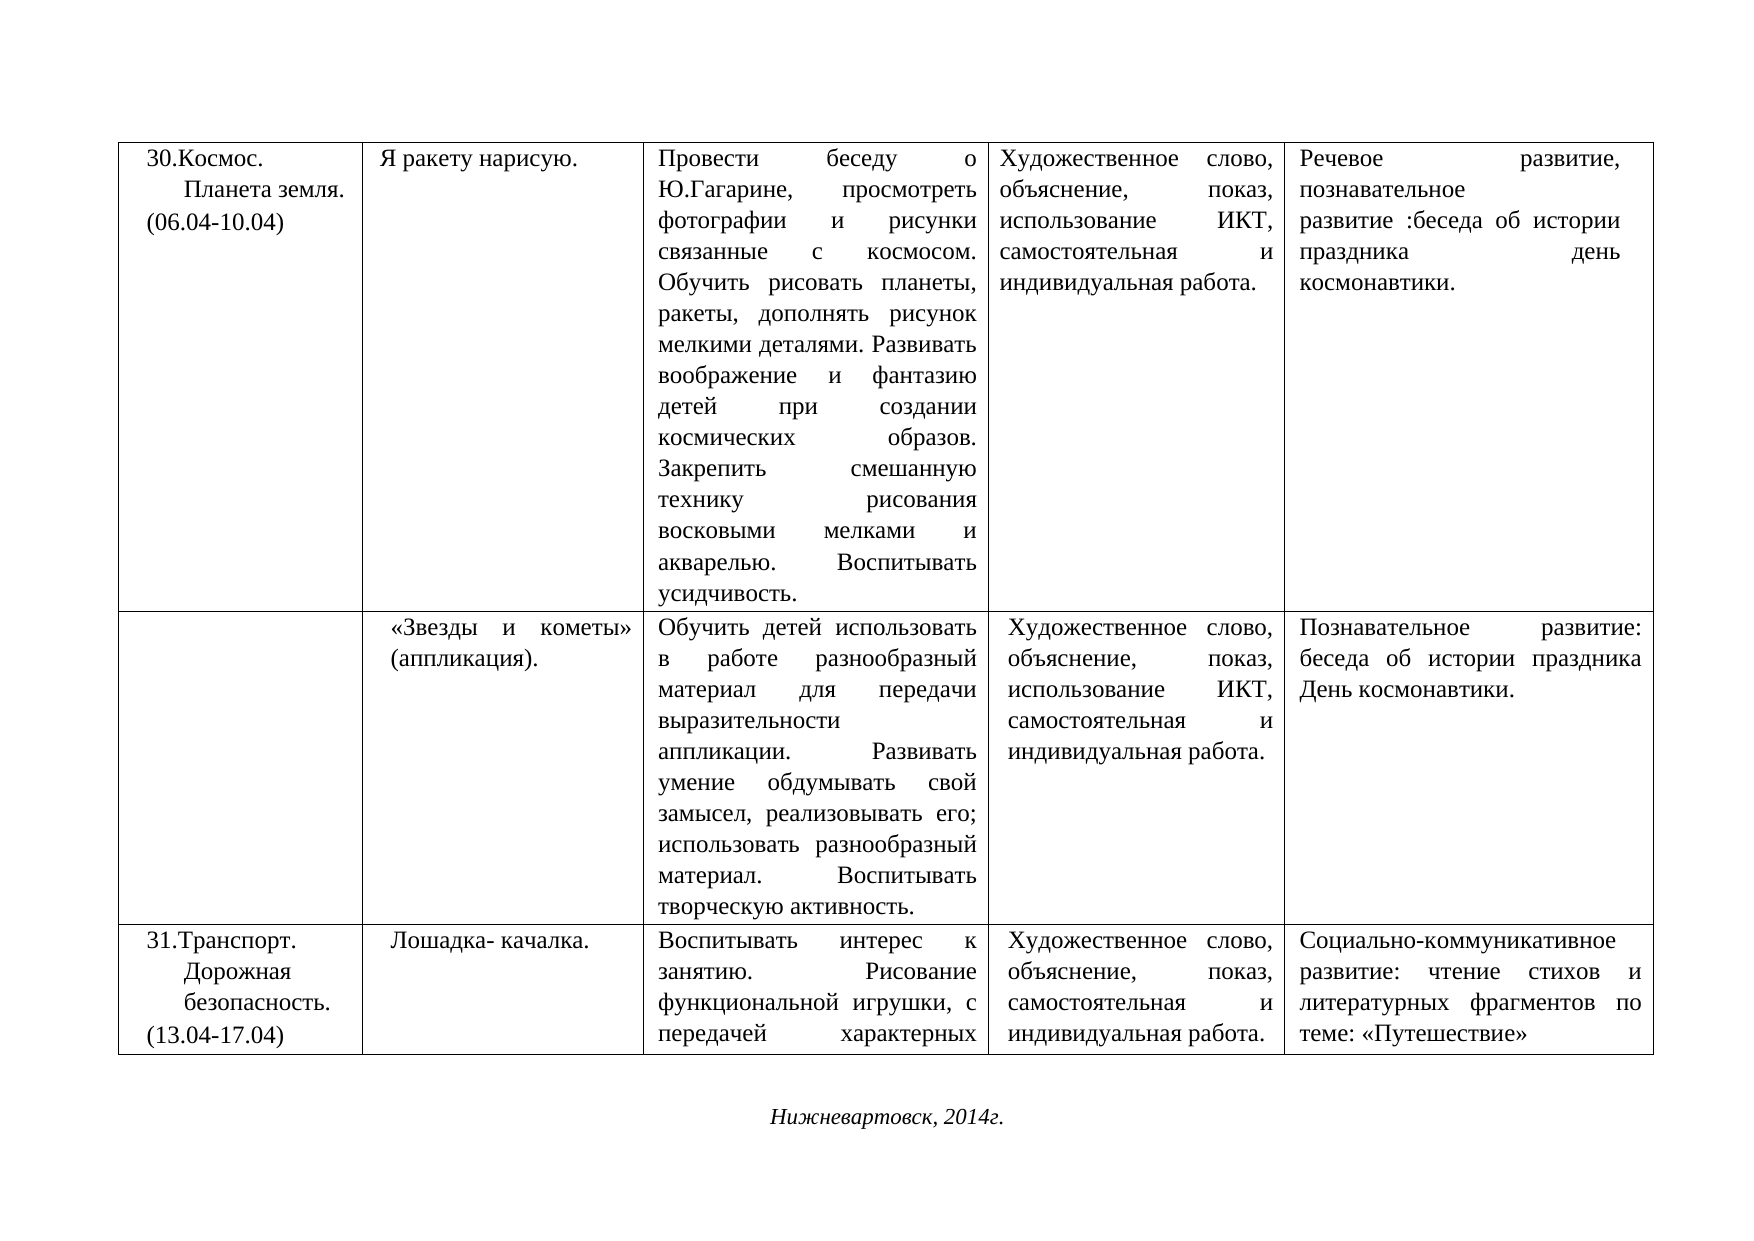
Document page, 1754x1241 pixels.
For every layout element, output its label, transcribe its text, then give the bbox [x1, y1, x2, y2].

table_cell Провести беседу о Ю.Гагарине, просмотреть фотографии и рисунки связанные с космосом. Обучить рисовать планеты, ракеты, дополнять рисунок мелкими деталями. Развивать воображение и фантазию детей при создании космических образов. Закрепить смешанную технику рисования восковыми мелками и акварелью. Воспитывать усидчивость. [644, 143, 988, 611]
table_cell Познавательное развитие: беседа об истории праздника День космонавтики. [1285, 612, 1653, 924]
table_cell [119, 612, 362, 924]
table_cell Речевое развитие, познавательное развитие :беседа об истории праздника день космонавтики. [1285, 143, 1653, 611]
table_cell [644, 925, 988, 1053]
table_cell Художественное слово, объяснение, показ, использование ИКТ, самостоятельная и индивидуальная работа. [989, 612, 1284, 924]
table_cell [989, 925, 1284, 1053]
table_cell Я ракету нарисую. [363, 143, 643, 611]
table_cell Художественное слово, объяснение, показ, использование ИКТ, самостоятельная и индивидуальная работа. [989, 143, 1284, 611]
table_cell 30.Космос. Планета земля. (06.04-10.04) [119, 143, 362, 611]
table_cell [1285, 925, 1653, 1053]
table_cell Обучить детей использовать в работе разнообразный материал для передачи выразительности аппликации. Развивать умение обдумывать свой замысел, реализовывать его; использовать разнообразный материал. Воспитывать творческую активность. [644, 612, 988, 924]
table_cell Лошадка- качалка. [363, 925, 643, 1053]
table_cell «Звезды и кометы» (аппликация). [363, 612, 643, 924]
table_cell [119, 925, 362, 1053]
